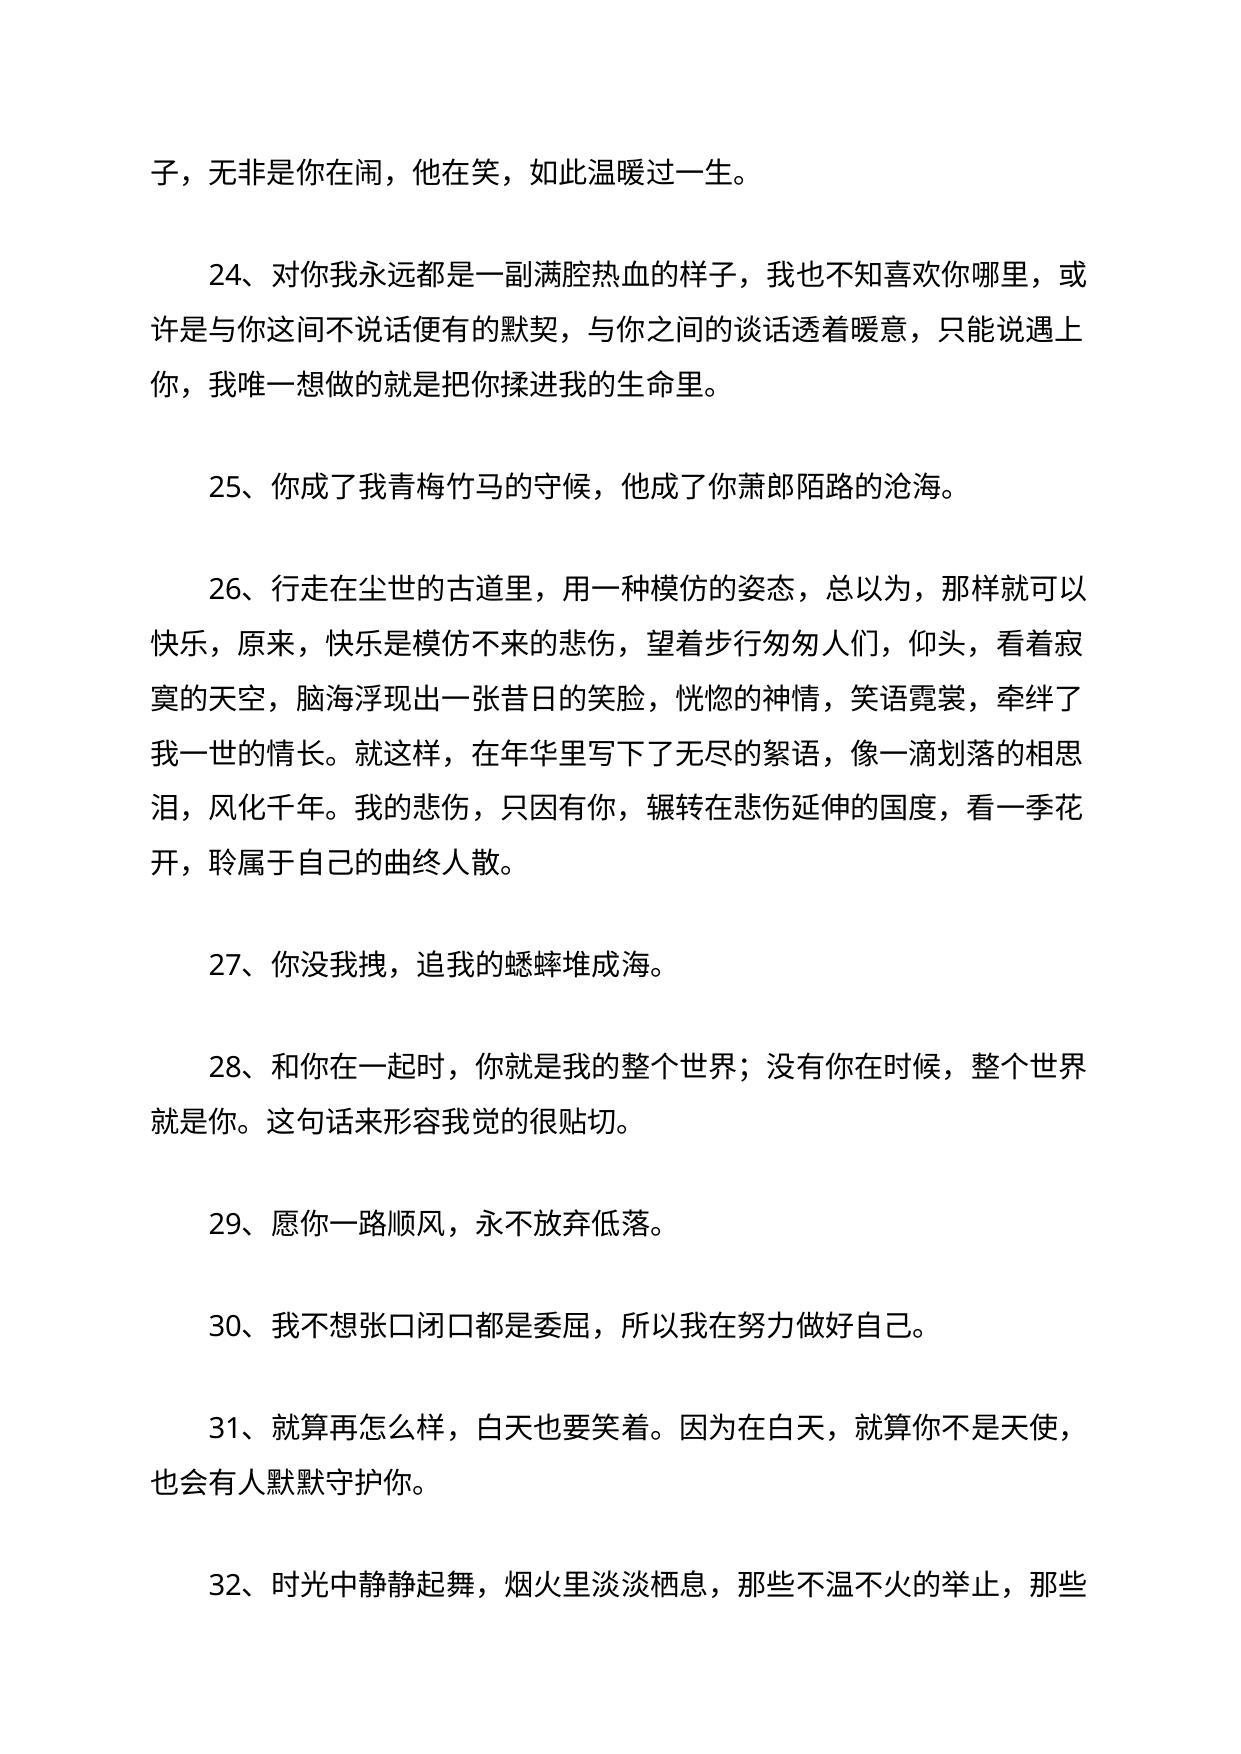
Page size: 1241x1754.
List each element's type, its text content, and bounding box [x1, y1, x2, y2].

text 31、就算再怎么样，白天也要笑着。因为在白天，就算你不是天使，也会有人默默守护你。 [150, 1404, 1090, 1502]
text 29、愿你一路顺风，永不放弃低落。 [150, 1201, 1090, 1243]
text 27、你没我拽，追我的蟋蟀堆成海。 [150, 942, 1090, 984]
text 25、你成了我青梅竹马的守候，他成了你萧郎陌路的沧海。 [150, 463, 1090, 506]
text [150, 150, 1090, 192]
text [150, 1561, 1090, 1604]
text 30、我不想张口闭口都是委屈，所以我在努力做好自己。 [150, 1302, 1090, 1345]
text 26、行走在尘世的古道里，用一种模仿的姿态，总以为，那样就可以快乐，原来，快乐是模仿不来的悲伤，望着步行匆匆人们，仰头，看着寂寞的天空，脑海浮现出一张昔日的笑脸，恍惚的神情，笑语霓裳，牵绊了我一世的情长。就这样，在年华里写下了无尽的絮语，像一滴划落的相思泪，风化千年。我的悲伤，只因有你，辗转在悲伤延伸的国度，看一季花开，聆属于自己的曲终人散。 [150, 565, 1090, 882]
text 24、对你我永远都是一副满腔热血的样子，我也不知喜欢你哪里，或许是与你这间不说话便有的默契，与你之间的谈话透着暖意，只能说遇上你，我唯一想做的就是把你揉进我的生命里。 [150, 252, 1090, 404]
text 28、和你在一起时，你就是我的整个世界；没有你在时候，整个世界就是你。这句话来形容我觉的很贴切。 [150, 1044, 1090, 1141]
